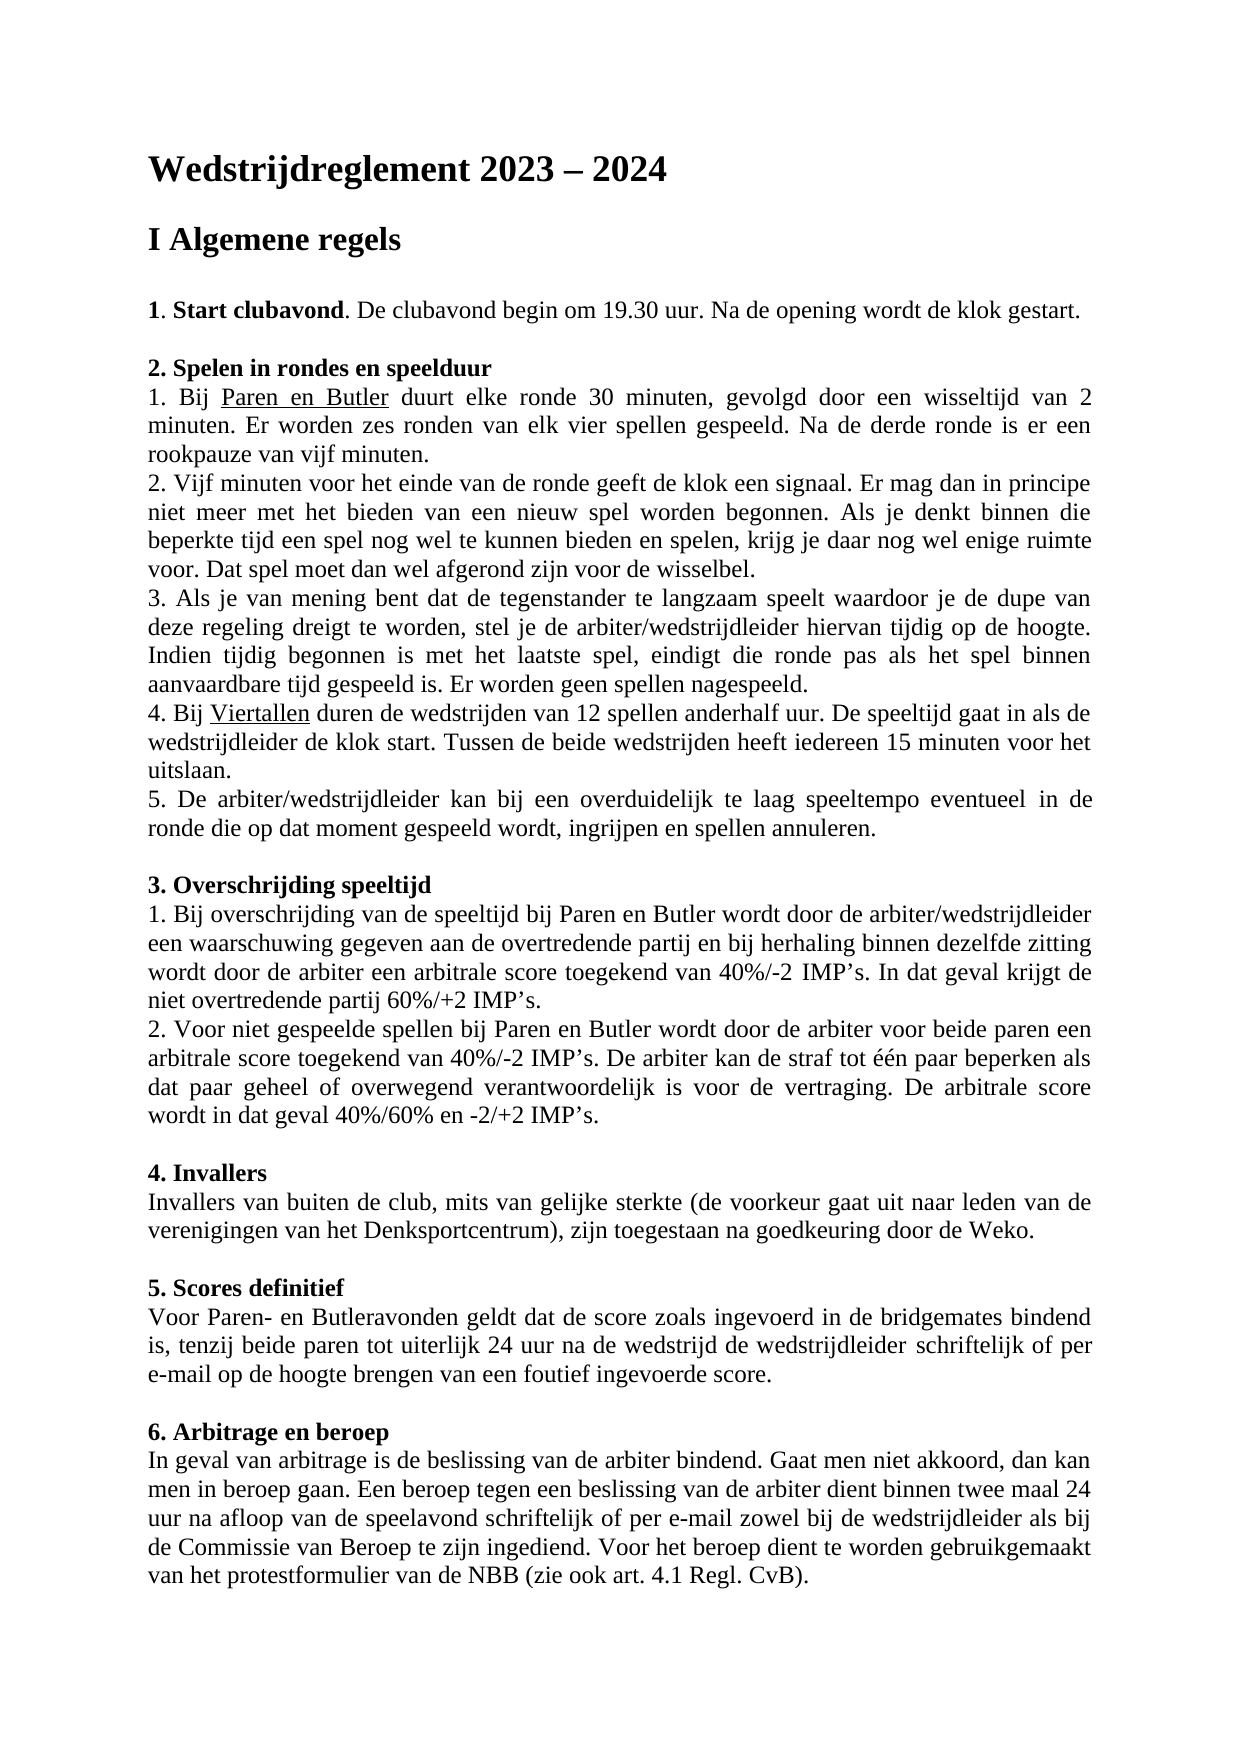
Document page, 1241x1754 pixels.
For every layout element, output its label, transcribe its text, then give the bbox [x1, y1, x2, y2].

text 1. Bij overschrijding van de speeltijd bij Paren en Butler wordt door de arbiter/wedstrijdleider een waarschuwing gegeven aan de overtredende partij en bij herhaling binnen dezelfde zitting wordt door de arbiter een arbitrale score toegekend van 40%/-2 IMP’s. In dat geval krijgt de niet overtredende partij 60%/+2 IMP’s. [148, 899, 1093, 1014]
text 5. Scores definitief [148, 1273, 1093, 1302]
text 2. Vijf minuten voor het einde van de ronde geeft de klok een signaal. Er mag dan in principe niet meer met het bieden van een nieuw spel worden begonnen. Als je denkt binnen die beperkte tijd een spel nog wel te kunnen bieden en spelen, krijg je daar nog wel enige ruimte voor. Dat spel moet dan wel afgerond zijn voor de wisselbel. [148, 468, 1093, 583]
text 3. Als je van mening bent dat de tegenstander te langzaam speelt waardoor je de dupe van deze regeling dreigt te worden, stel je de arbiter/wedstrijdleider hiervan tijdig op de hoogte. Indien tijdig begonnen is met het laatste spel, eindigt die ronde pas als het spel binnen aanvaardbare tijd gespeeld is. Er worden geen spellen nagespeeld. [148, 583, 1093, 698]
text 3. Overschrijding speeltijd [148, 870, 1093, 899]
text 4. Invallers [148, 1158, 1093, 1187]
text Wedstrijdreglement 2023 – 2024 [148, 147, 1093, 190]
text In geval van arbitrage is de beslissing van de arbiter bindend. Gaat men niet akkoord, dan kan men in beroep gaan. Een beroep tegen een beslissing van de arbiter dient binnen twee maal 24 uur na afloop van de speelavond schriftelijk of per e-mail zowel bij de wedstrijdleider als bij de Commissie van Beroep te zijn ingediend. Voor het beroep dient te worden gebruikgemaakt van het protestformulier van de NBB (zie ook art. 4.1 Regl. CvB). [148, 1445, 1093, 1589]
text I Algemene regels [148, 219, 1093, 257]
text Voor Paren- en Butleravonden geldt dat de score zoals ingevoerd in de bridgemates bindend is, tenzij beide paren tot uiterlijk 24 uur na de wedstrijd de wedstrijdleider schriftelijk of per e-mail op de hoogte brengen van een foutief ingevoerde score. [148, 1302, 1093, 1388]
text 1. Start clubavond. De clubavond begin om 19.30 uur. Na de opening wordt de klok gestart. [148, 295, 1093, 324]
text Invallers van buiten de club, mits van gelijke sterkte (de voorkeur gaat uit naar leden van de verenigingen van het Denksportcentrum), zijn toegestaan na goedkeuring door de Weko. [148, 1187, 1093, 1244]
text 1. Bij Paren en Butler duurt elke ronde 30 minuten, gevolgd door een wisseltijd van 2 minuten. Er worden zes ronden van elk vier spellen gespeeld. Na de derde ronde is er een rookpauze van vijf minuten. [148, 382, 1093, 468]
text 6. Arbitrage en beroep [148, 1417, 1093, 1445]
text 2. Spelen in rondes en speelduur [148, 353, 1093, 382]
text 2. Voor niet gespeelde spellen bij Paren en Butler wordt door de arbiter voor beide paren een arbitrale score toegekend van 40%/-2 IMP’s. De arbiter kan de straf tot één paar beperken als dat paar geheel of overwegend verantwoordelijk is voor de vertraging. De arbitrale score wordt in dat geval 40%/60% en -2/+2 IMP’s. [148, 1014, 1093, 1129]
text 5. De arbiter/wedstrijdleider kan bij een overduidelijk te laag speeltempo eventueel in de ronde die op dat moment gespeeld wordt, ingrijpen en spellen annuleren. [148, 784, 1093, 842]
text 4. Bij Viertallen duren de wedstrijden van 12 spellen anderhalf uur. De speeltijd gaat in als de wedstrijdleider de klok start. Tussen de beide wedstrijden heeft iedereen 15 minuten voor het uitslaan. [148, 698, 1093, 784]
